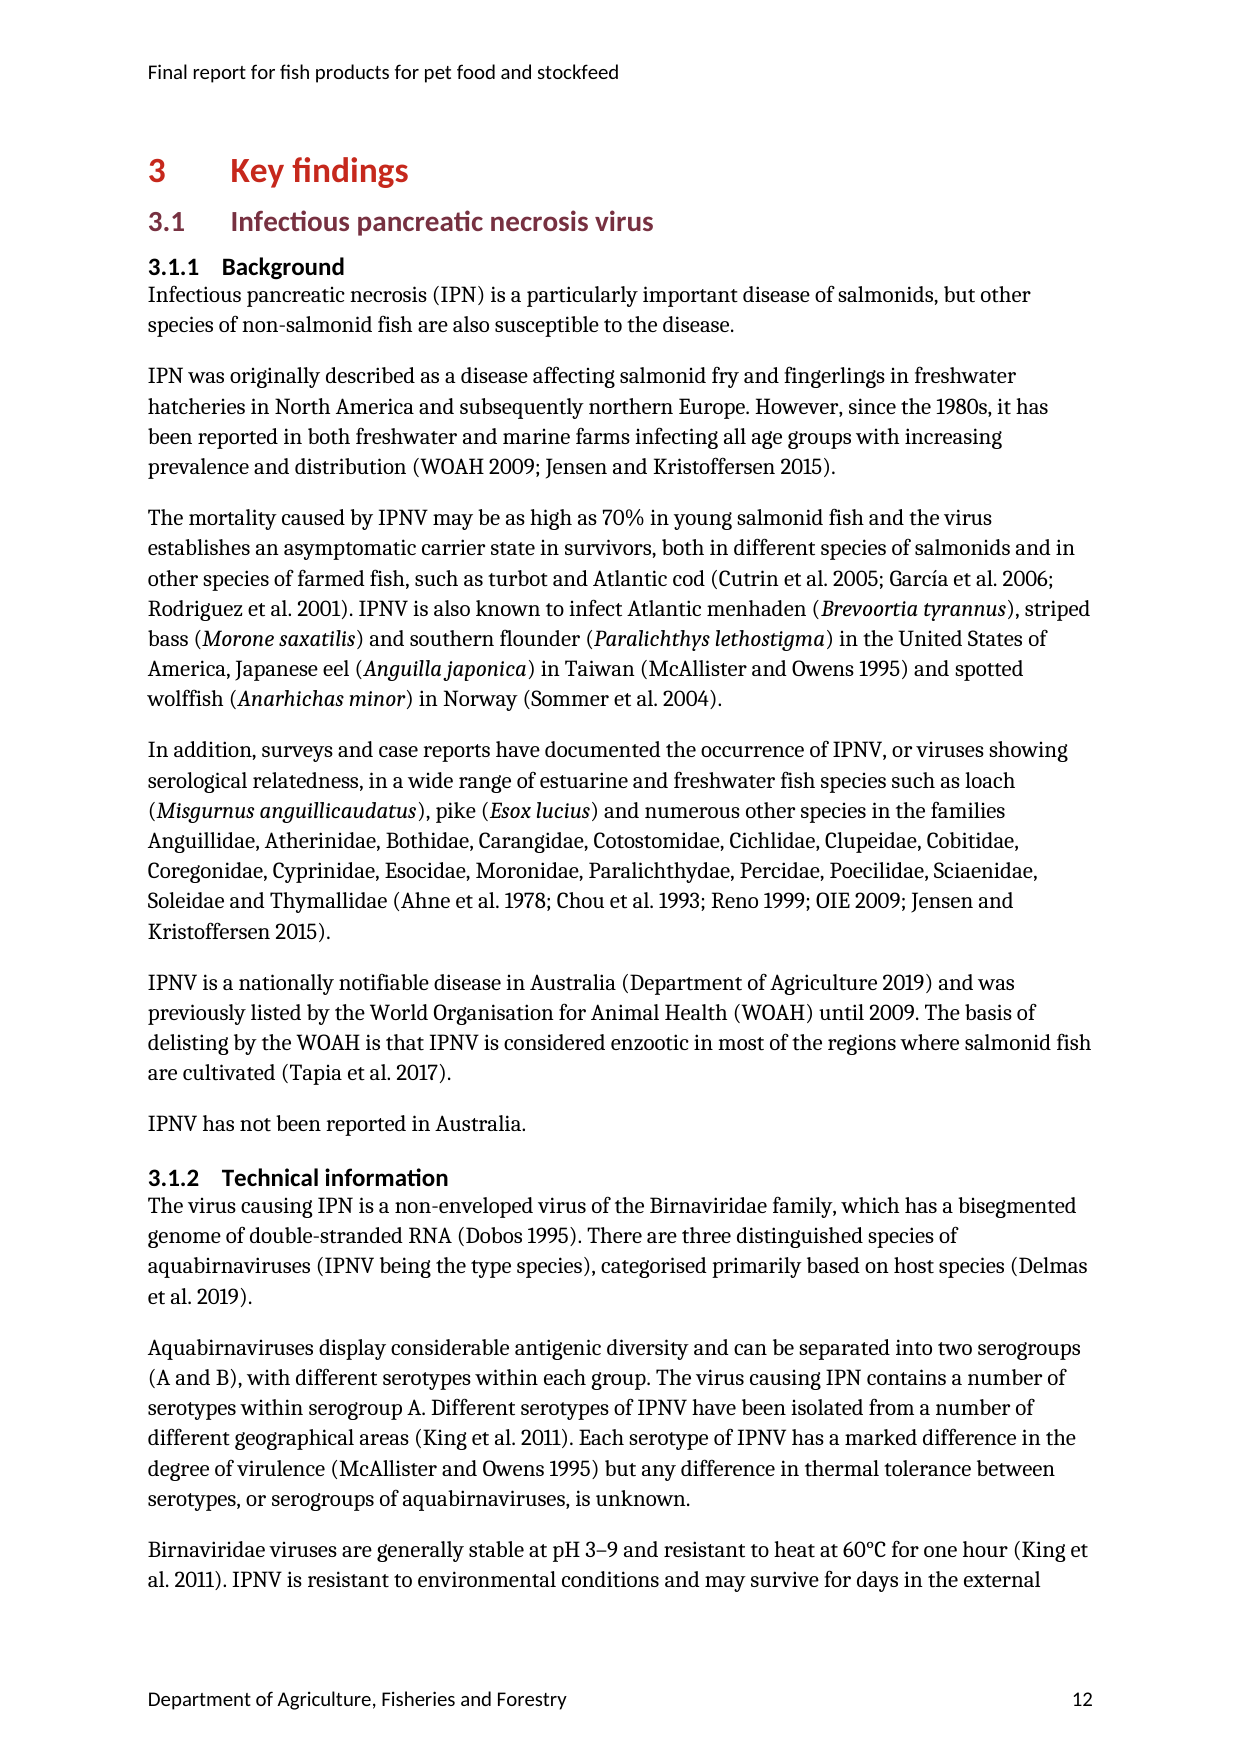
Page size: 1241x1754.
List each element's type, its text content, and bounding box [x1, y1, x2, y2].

text Infectious pancreatic necrosis (IPN) is a particularly important disease of salmonids, but other species of non-salmonid fish are also susceptible to the disease. [148, 282, 1092, 339]
text The virus causing IPN is a non-enveloped virus of the Birnaviridae family, which has a bisegmented genome of double-stranded RNA (Dobos 1995). There are three distinguished species of aquabirnaviruses (IPNV being the type species), categorised primarily based on host species (Delmas et al. 2019). [148, 1193, 1092, 1310]
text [148, 1537, 1092, 1593]
text IPNV has not been reported in Australia. [148, 1111, 1092, 1138]
text IPNV is a nationally notifiable disease in Australia (Department of Agriculture 2019) and was previously listed by the World Organisation for Animal Health (WOAH) until 2009. The basis of delisting by the WOAH is that IPNV is considered enzootic in most of the regions where salmonid fish are cultivated (Tapia et al. 2017). [148, 969, 1092, 1087]
subtitle Background [148, 252, 1092, 282]
text In addition, surveys and case reports have documented the occurrence of IPNV, or viruses showing serological relatedness, in a wide range of estuarine and freshwater fish species such as loach (Misgurnus anguillicaudatus), pike (Esox lucius) and numerous other species in the families Anguillidae, Atherinidae, Bothidae, Carangidae, Cotostomidae, Cichlidae, Clupeidae, Cobitidae, Coregonidae, Cyprinidae, Esocidae, Moronidae, Paralichthydae, Percidae, Poecilidae, Sciaenidae, Soleidae and Thymallidae (Ahne et al. 1978; Chou et al. 1993; Reno 1999; OIE 2009; Jensen and Kristoffersen 2015). [148, 737, 1092, 945]
subtitle Infectious pancreatic necrosis virus [148, 203, 1092, 239]
subtitle Key findings [148, 148, 1092, 191]
text The mortality caused by IPNV may be as high as 70% in young salmonid fish and the virus establishes an asymptomatic carrier state in survivors, both in different species of salmonids and in other species of farmed fish, such as turbot and Atlantic cod (Cutrin et al. 2005; García et al. 2006; Rodriguez et al. 2001). IPNV is also known to infect Atlantic menhaden (Brevoortia tyrannus), striped bass (Morone saxatilis) and southern flounder (Paralichthys lethostigma) in the United States of America, Japanese eel (Anguilla japonica) in Taiwan (McAllister and Owens 1995) and spotted wolffish (Anarhichas minor) in Norway (Sommer et al. 2004). [148, 505, 1092, 713]
text IPN was originally described as a disease affecting salmonid fry and fingerlings in freshwater hatcheries in North America and subsequently northern Europe. However, since the 1980s, it has been reported in both freshwater and marine farms infecting all age groups with increasing prevalence and distribution (WOAH 2009; Jensen and Kristoffersen 2015). [148, 363, 1092, 480]
text Aquabirnaviruses display considerable antigenic diversity and can be separated into two serogroups (A and B), with different serotypes within each group. The virus causing IPN contains a number of serotypes within serogroup A. Different serotypes of IPNV have been isolated from a number of different geographical areas (King et al. 2011). Each serotype of IPNV has a marked difference in the degree of virulence (McAllister and Owens 1995) but any difference in thermal tolerance between serotypes, or serogroups of aquabirnaviruses, is unknown. [148, 1334, 1092, 1512]
subtitle Technical information [148, 1162, 1092, 1193]
